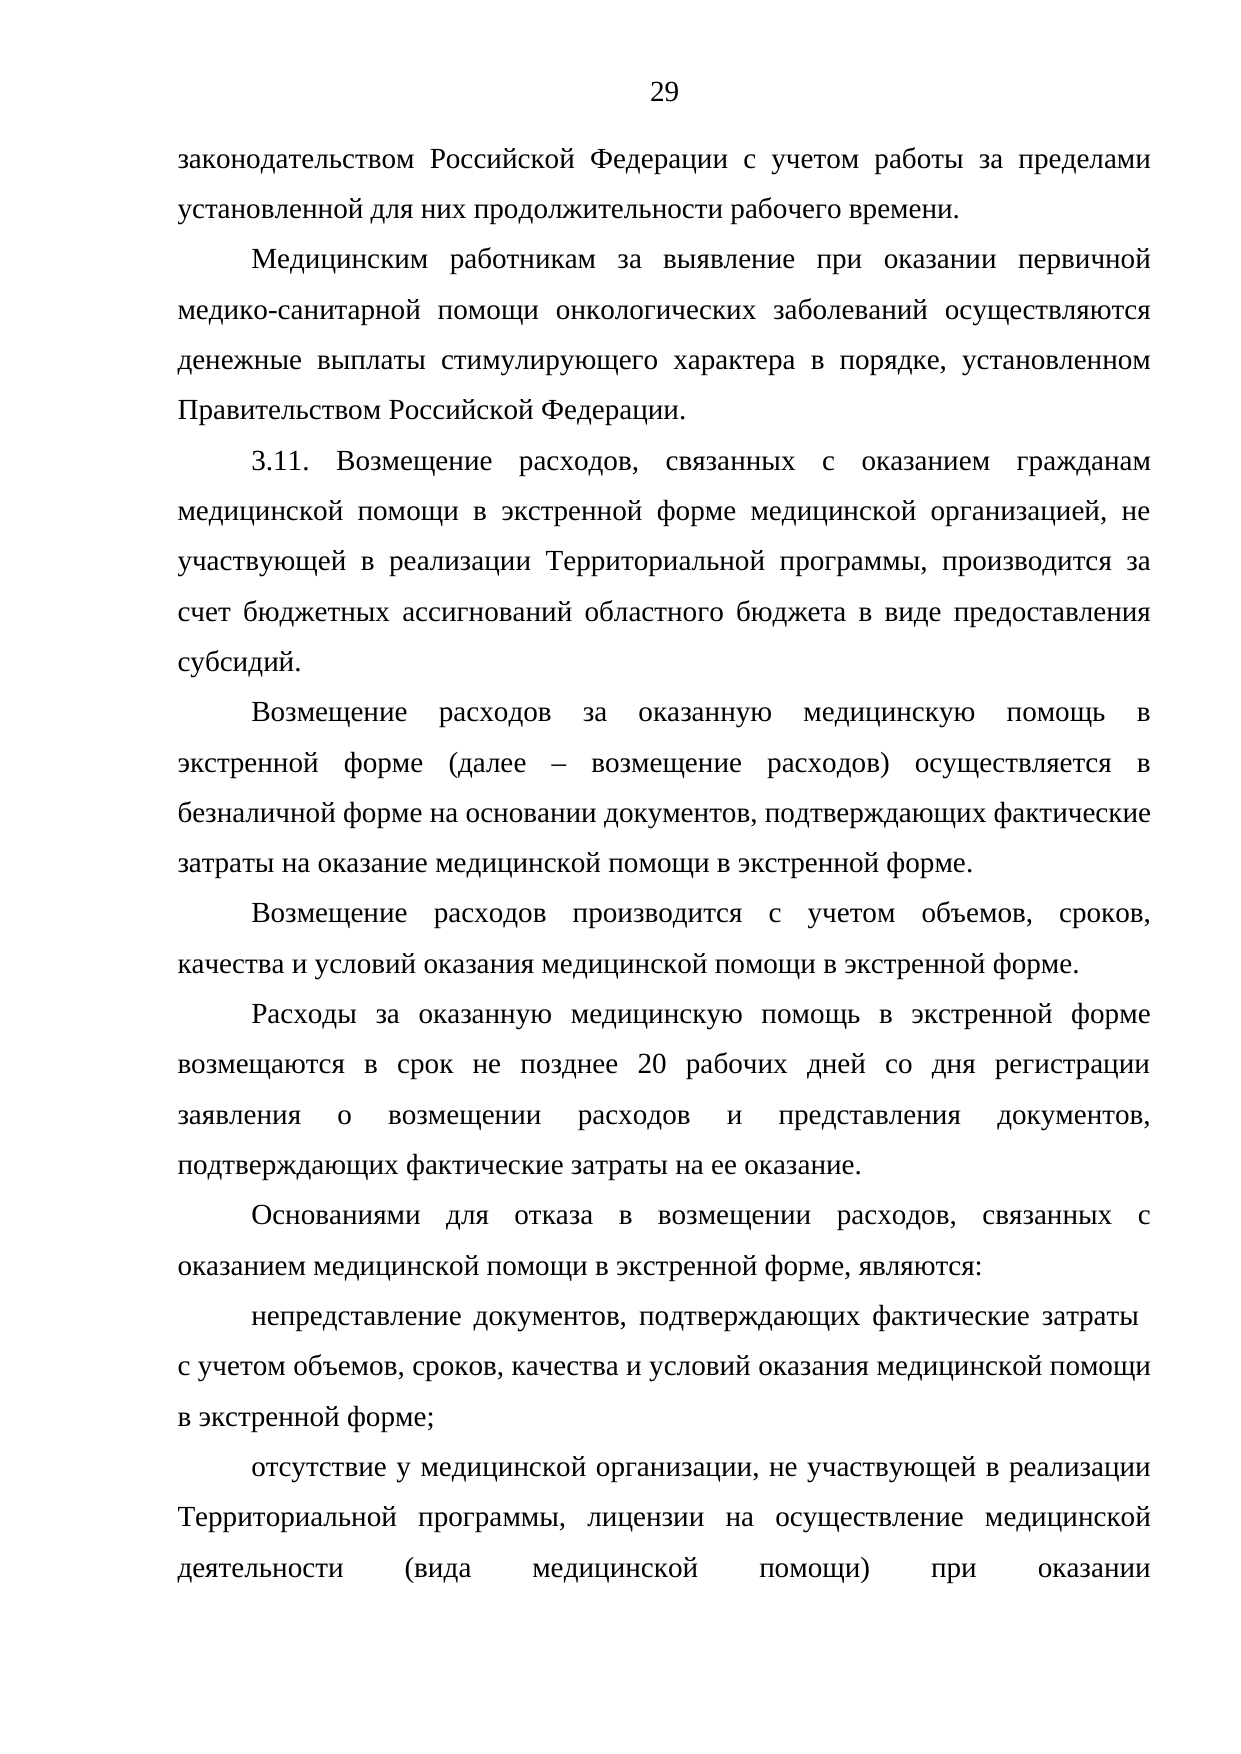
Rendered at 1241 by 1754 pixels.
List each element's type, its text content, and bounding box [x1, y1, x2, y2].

text Медицинским работникам за выявление при оказании первичной медико-санитарной помощи онкологических заболеваний осуществляются денежные выплаты стимулирующего характера в порядке, установленном Правительством Российской Федерации. [177, 242, 1152, 426]
text непредставление документов, подтверждающих фактические затраты с учетом объемов, сроков, качества и условий оказания медицинской помощи в экстренной форме; [177, 1298, 1152, 1432]
text Расходы за оказанную медицинскую помощь в экстренной форме возмещаются в срок не позднее 20 рабочих дней со дня регистрации заявления о возмещении расходов и представления документов, подтверждающих фактические затраты на ее оказание. [177, 996, 1152, 1181]
text Основаниями для отказа в возмещении расходов, связанных с оказанием медицинской помощи в экстренной форме, являются: [177, 1197, 1152, 1281]
text 3.11. Возмещение расходов, связанных с оказанием гражданам медицинской помощи в экстренной форме медицинской организацией, не участвующей в реализации Территориальной программы, производится за счет бюджетных ассигнований областного бюджета в виде предоставления субсидий. [177, 443, 1152, 678]
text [177, 1449, 1152, 1583]
text Возмещение расходов за оказанную медицинскую помощь в экстренной форме (далее – возмещение расходов) осуществляется в безналичной форме на основании документов, подтверждающих фактические затраты на оказание медицинской помощи в экстренной форме. [177, 694, 1152, 879]
text Возмещение расходов производится с учетом объемов, сроков, качества и условий оказания медицинской помощи в экстренной форме. [177, 896, 1152, 979]
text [177, 141, 1152, 225]
